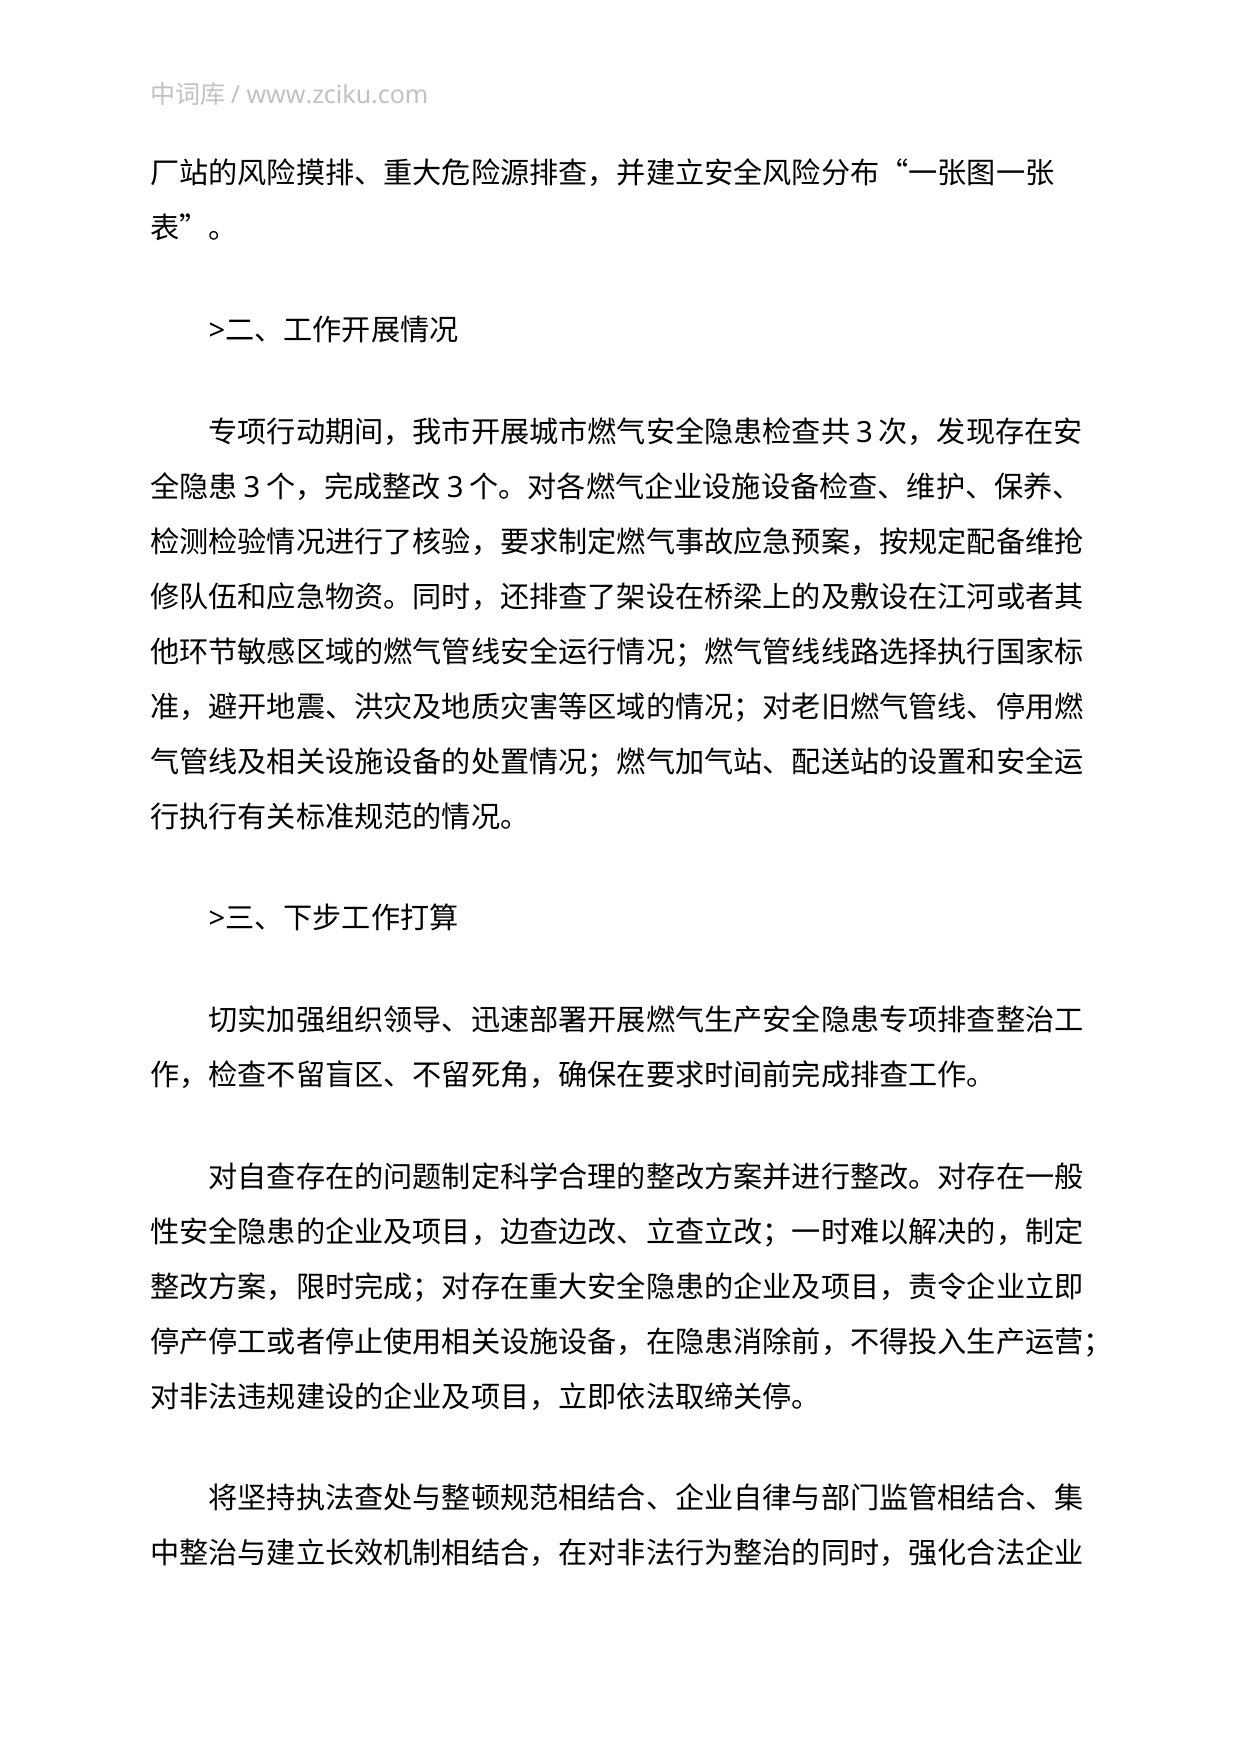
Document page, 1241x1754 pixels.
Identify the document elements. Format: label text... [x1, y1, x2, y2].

text 对自查存在的问题制定科学合理的整改方案并进行整改。对存在一般性安全隐患的企业及项目，边查边改、立查立改；一时难以解决的，制定整改方案，限时完成；对存在重大安全隐患的企业及项目，责令企业立即停产停工或者停止使用相关设施设备，在隐患消除前，不得投入生产运营；对非法违规建设的企业及项目，立即依法取缔关停。 [150, 1153, 1090, 1415]
text 专项行动期间，我市开展城市燃气安全隐患检查共3次，发现存在安全隐患3个，完成整改3个。对各燃气企业设施设备检查、维护、保养、检测检验情况进行了核验，要求制定燃气事故应急预案，按规定配备维抢修队伍和应急物资。同时，还排查了架设在桥梁上的及敷设在江河或者其他环节敏感区域的燃气管线安全运行情况；燃气管线线路选择执行国家标准，避开地震、洪灾及地质灾害等区域的情况；对老旧燃气管线、停用燃气管线及相关设施设备的处置情况；燃气加气站、配送站的设置和安全运行执行有关标准规范的情况。 [150, 409, 1090, 835]
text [150, 1475, 1090, 1572]
text >三、下步工作打算 [150, 895, 1090, 937]
text >二、工作开展情况 [150, 307, 1090, 349]
text 切实加强组织领导、迅速部署开展燃气生产安全隐患专项排查整治工作，检查不留盲区、不留死角，确保在要求时间前完成排查工作。 [150, 997, 1090, 1094]
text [150, 150, 1090, 247]
